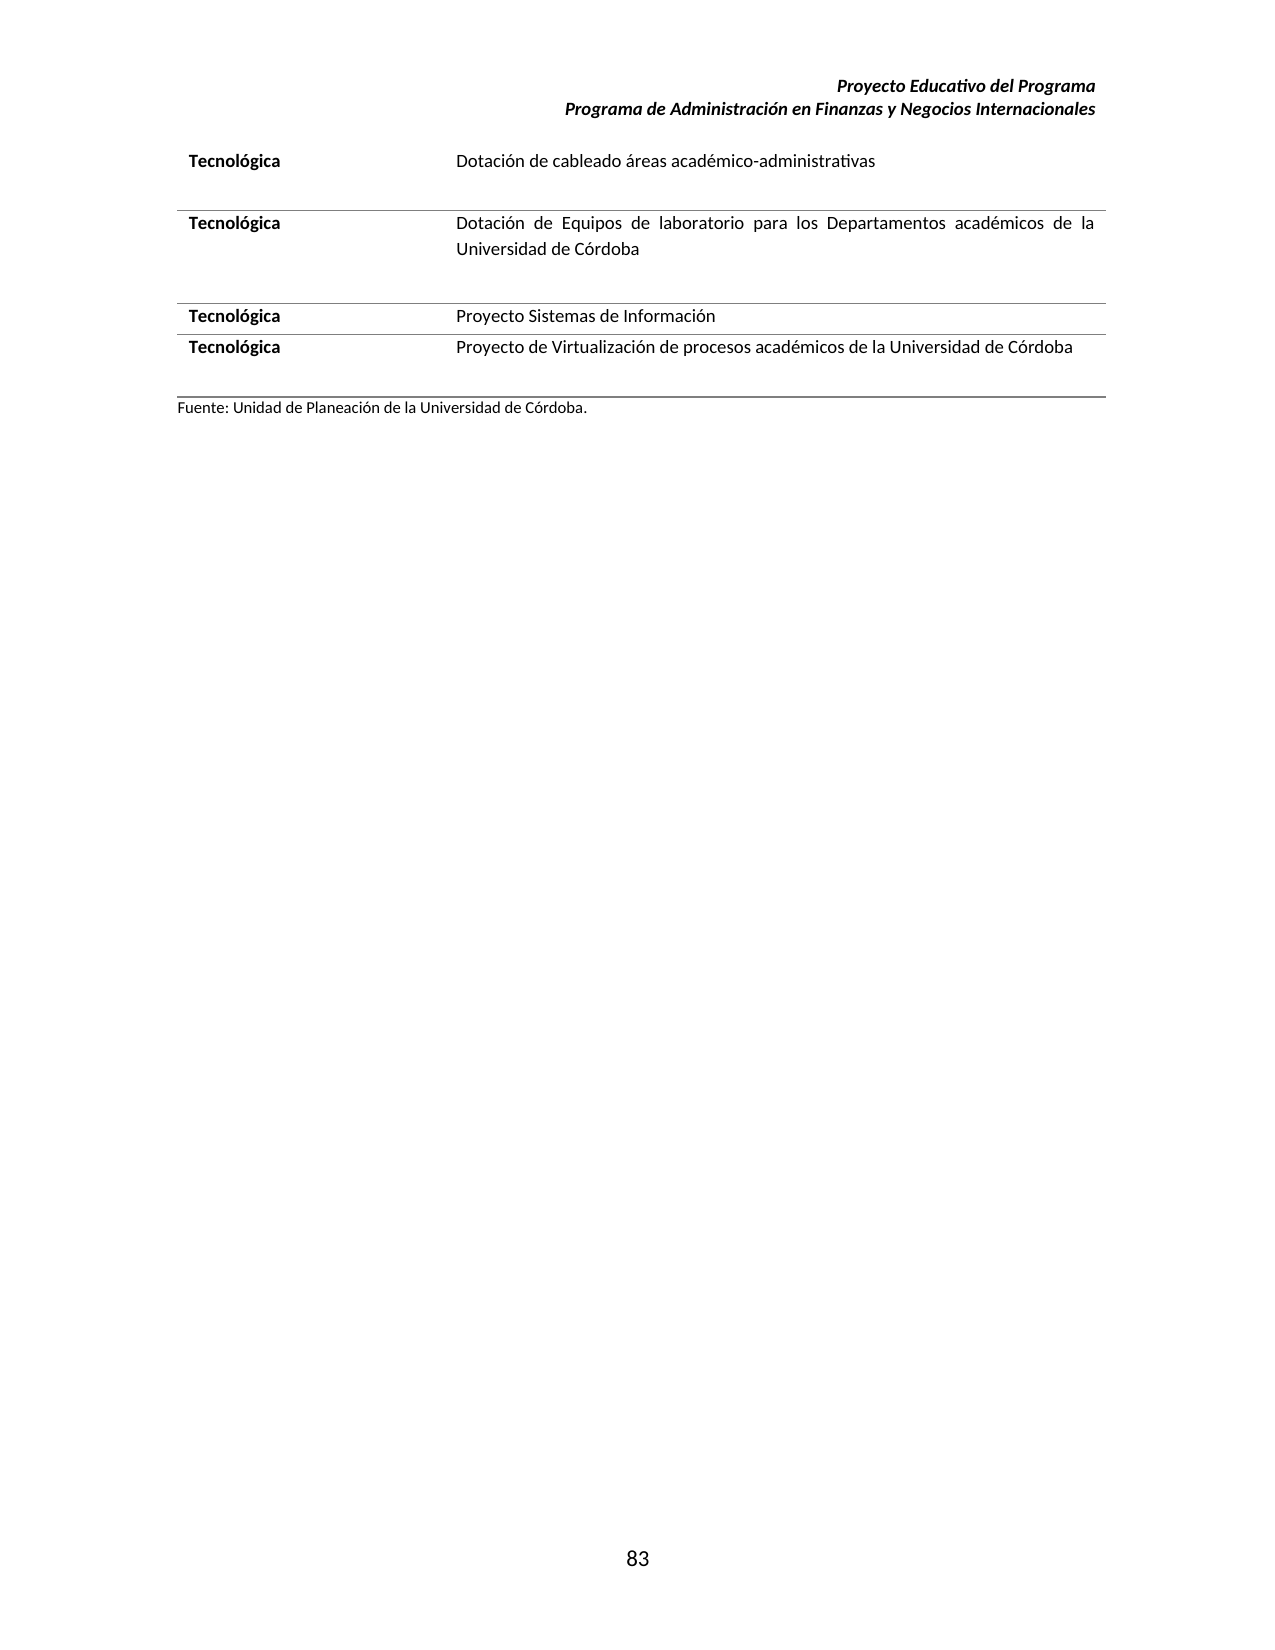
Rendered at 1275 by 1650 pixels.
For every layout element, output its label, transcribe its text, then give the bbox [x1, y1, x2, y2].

text Fuente: Unidad de Planeación de la Universidad de Córdoba. [177, 398, 1098, 418]
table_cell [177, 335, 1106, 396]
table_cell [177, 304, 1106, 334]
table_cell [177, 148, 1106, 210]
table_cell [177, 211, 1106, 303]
